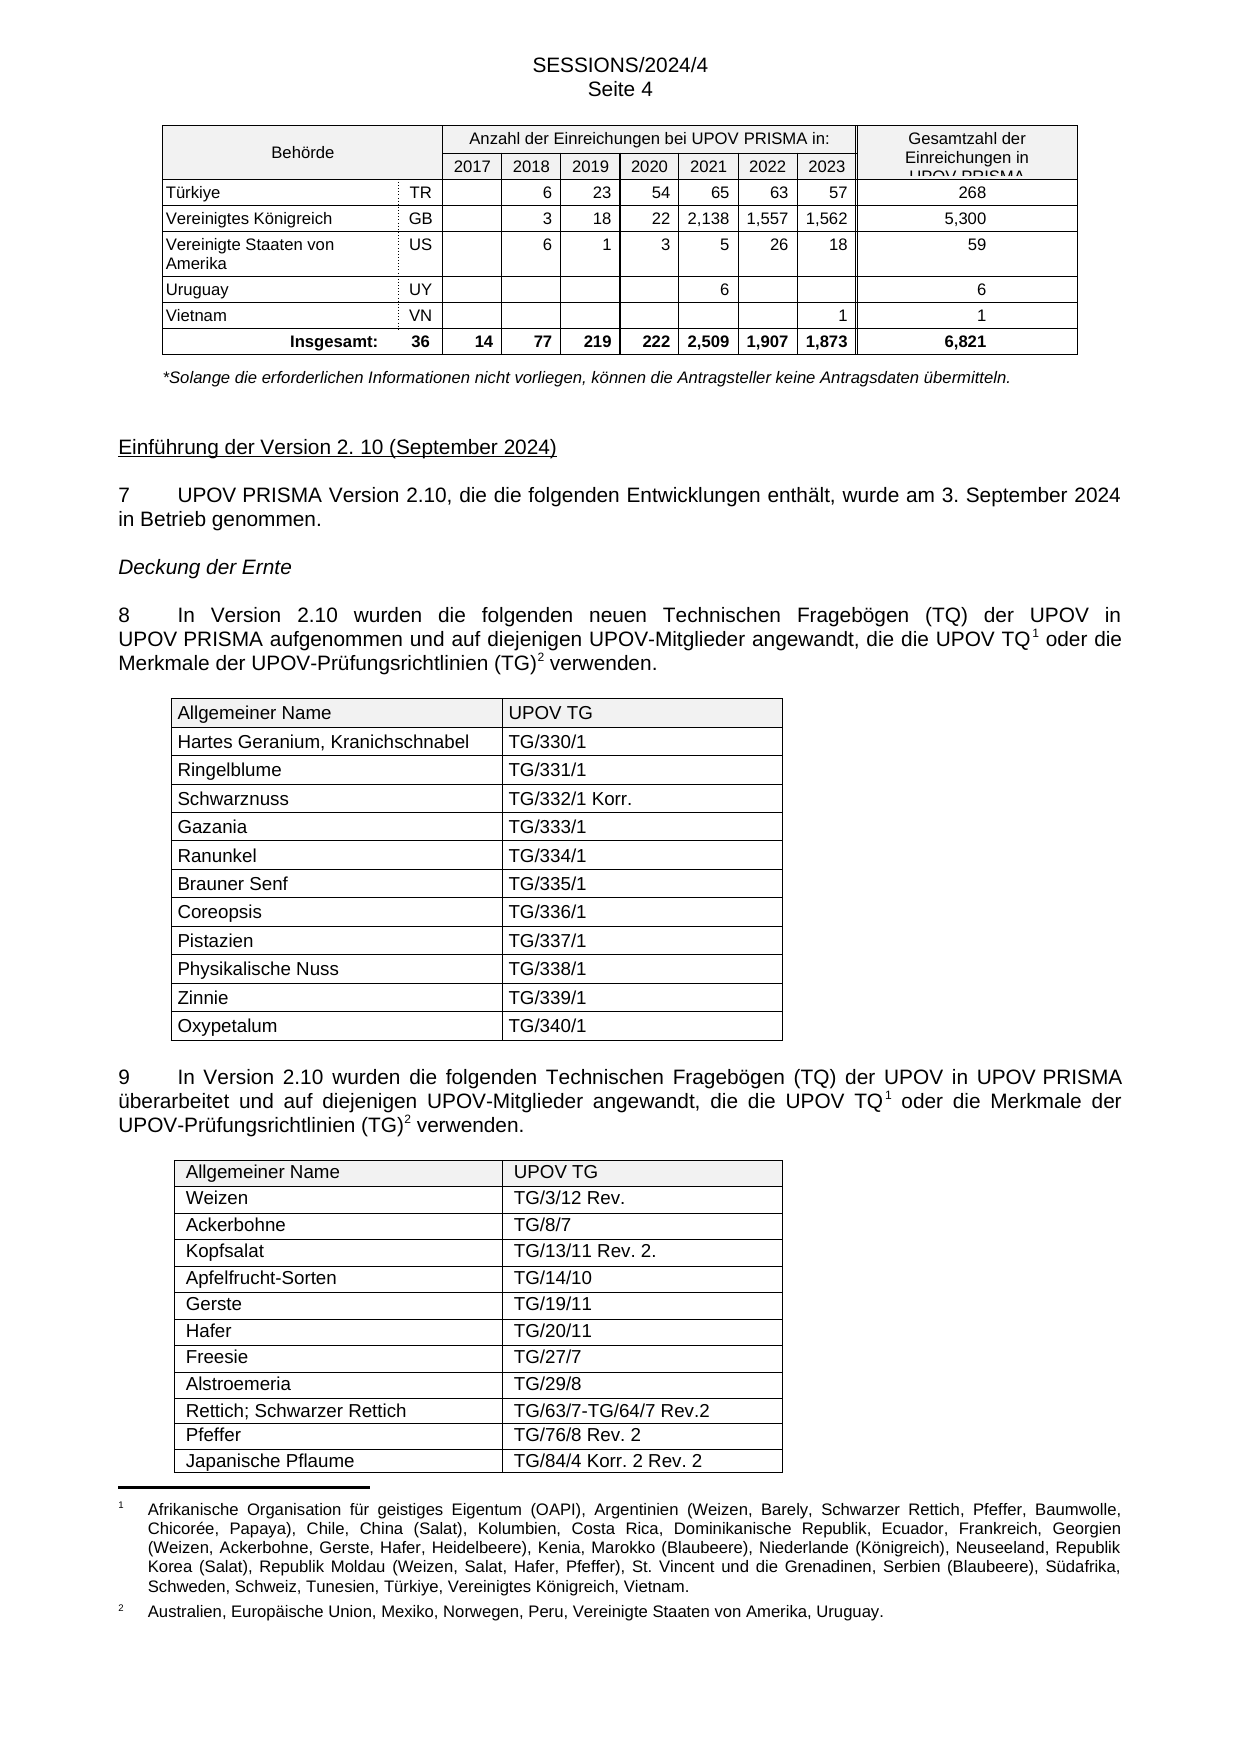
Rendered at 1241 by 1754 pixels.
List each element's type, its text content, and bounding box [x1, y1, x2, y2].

table_cell Hartes Geranium, Kranichschnabel [172, 728, 502, 755]
table_cell 3 [621, 232, 678, 276]
table_cell TG/20/11 [503, 1320, 782, 1345]
table_cell 77 [502, 329, 560, 354]
text In Version 2.10 wurden die folgenden neuen Technischen Fragebögen (TQ) der UPOV in UPOV PRISMA aufgenommen und auf diejenigen UPOV-Mitglieder angewandt, die die UPOV TQ oder die Merkmale der UPOV-Prüfungsrichtlinien (TG) verwenden. [118, 602, 1122, 674]
table_cell TG/330/1 [503, 728, 782, 755]
table_cell 22 [621, 206, 678, 231]
table_cell Gerste [175, 1293, 502, 1319]
table_cell [443, 180, 501, 205]
table_cell TG/338/1 [503, 955, 782, 983]
table_cell TG/19/11 [503, 1293, 782, 1319]
table_cell [443, 232, 501, 276]
table_cell Vietnam [163, 303, 398, 328]
table_cell Insgesamt: [163, 329, 398, 354]
table_cell 65 [679, 180, 738, 205]
table_cell UY [398, 277, 442, 302]
table_cell GB [398, 206, 442, 231]
table_cell [621, 303, 678, 328]
table_cell Weizen [175, 1187, 502, 1212]
table_cell Vereinigte Staaten von Amerika [163, 232, 398, 276]
table_cell 6 [858, 277, 1077, 302]
table_cell 18 [561, 206, 619, 231]
subtitle Deckung der Ernte [118, 554, 1122, 578]
table_cell 1,557 [739, 206, 797, 231]
table_cell 36 [398, 329, 442, 354]
table_cell TG/339/1 [503, 984, 782, 1011]
table_cell 6,821 [858, 329, 1077, 354]
table_cell 1 [858, 303, 1077, 328]
table_cell TG/333/1 [503, 813, 782, 840]
text UPOV PRISMA Version 2.10, die die folgenden Entwicklungen enthält, wurde am 3. September 2024 in Betrieb genommen. [118, 483, 1122, 531]
table_cell 219 [561, 329, 619, 354]
table_cell 2018 [502, 154, 560, 179]
table_cell 6 [502, 180, 560, 205]
table_cell 3 [502, 206, 560, 231]
subtitle Einführung der Version 2. 10 (September 2024) [118, 435, 1122, 459]
table_cell TG/3/12 Rev. [503, 1187, 782, 1212]
table_cell 1 [561, 232, 619, 276]
table_cell 59 [858, 232, 1077, 276]
table_cell Freesie [175, 1346, 502, 1372]
table_cell Ackerbohne [175, 1214, 502, 1239]
table_cell Schwarznuss [172, 785, 502, 812]
table_cell 14 [443, 329, 501, 354]
table_cell Gazania [172, 813, 502, 840]
table_cell Apfelfrucht-Sorten [175, 1267, 502, 1292]
table_cell 2,509 [679, 329, 738, 354]
table_cell [502, 303, 560, 328]
table_cell Kopfsalat [175, 1240, 502, 1266]
table_cell TG/337/1 [503, 927, 782, 954]
table_cell 2017 [443, 154, 501, 179]
table_cell Rettich; Schwarzer Rettich [175, 1399, 502, 1423]
table_cell 57 [798, 180, 855, 205]
table_cell TG/336/1 [503, 898, 782, 926]
text In Version 2.10 wurden die folgenden Technischen Fragebögen (TQ) der UPOV in UPOV PRISMA überarbeitet und auf diejenigen UPOV-Mitglieder angewandt, die die UPOV TQ1 oder die Merkmale der UPOV-Prüfungsrichtlinien (TG)2 verwenden. [118, 1064, 1122, 1136]
table_cell TG/331/1 [503, 756, 782, 783]
table_header UPOV TG [503, 699, 782, 727]
table_cell Hafer [175, 1320, 502, 1345]
table_cell VN [398, 303, 442, 328]
table_cell TG/84/4 Korr. 2 Rev. 2 [503, 1450, 782, 1472]
table_cell Pistazien [172, 927, 502, 954]
table_cell TG/63/7-TG/64/7 Rev.2 [503, 1399, 782, 1423]
table_cell [561, 303, 619, 328]
table_cell Coreopsis [172, 898, 502, 926]
table_cell TG/27/7 [503, 1346, 782, 1372]
table_cell [443, 206, 501, 231]
table_header UPOV TG [503, 1161, 782, 1186]
table_cell TG/13/11 Rev. 2. [503, 1240, 782, 1266]
table_cell 222 [621, 329, 678, 354]
table_cell 2023 [798, 154, 855, 179]
table_cell [798, 277, 855, 302]
table_cell TG/335/1 [503, 870, 782, 897]
table_cell [561, 277, 619, 302]
table_header Allgemeiner Name [175, 1161, 502, 1186]
table_header Behörde [163, 126, 442, 179]
table_cell Japanische Pflaume [175, 1450, 502, 1472]
table_cell 6 [679, 277, 738, 302]
table_cell 1 [798, 303, 855, 328]
table_cell TR [398, 180, 442, 205]
table_cell 1,562 [798, 206, 855, 231]
table_cell 26 [739, 232, 797, 276]
table_cell 1,907 [739, 329, 797, 354]
table_cell 5 [679, 232, 738, 276]
table_cell [443, 277, 501, 302]
table_cell TG/340/1 [503, 1012, 782, 1039]
table_cell Türkiye [163, 180, 398, 205]
table_cell 2019 [561, 154, 619, 179]
table_cell [739, 277, 797, 302]
table_cell [443, 303, 501, 328]
table_cell 2,138 [679, 206, 738, 231]
table_header Gesamtzahl der Einreichungen in UPOV PRISMA (ab Ende 2023) [858, 126, 1077, 179]
table_cell Uruguay [163, 277, 398, 302]
table_cell 6 [502, 232, 560, 276]
table_cell Physikalische Nuss [172, 955, 502, 983]
table_cell 5,300 [858, 206, 1077, 231]
table_cell 2021 [679, 154, 738, 179]
table_cell Vereinigtes Königreich [163, 206, 398, 231]
table_cell TG/76/8 Rev. 2 [503, 1424, 782, 1449]
table_cell Brauner Senf [172, 870, 502, 897]
table_cell 268 [858, 180, 1077, 205]
table_cell [502, 277, 560, 302]
table_cell TG/8/7 [503, 1214, 782, 1239]
table_cell 1,873 [798, 329, 855, 354]
table_header Allgemeiner Name [172, 699, 502, 727]
table_cell TG/332/1 Korr. [503, 785, 782, 812]
table_cell 18 [798, 232, 855, 276]
table_cell 63 [739, 180, 797, 205]
table_cell TG/14/10 [503, 1267, 782, 1292]
table_cell 2020 [621, 154, 678, 179]
table_cell Alstroemeria [175, 1373, 502, 1398]
table_cell Pfeffer [175, 1424, 502, 1449]
table_cell [739, 303, 797, 328]
table_cell Zinnie [172, 984, 502, 1011]
table_cell TG/334/1 [503, 841, 782, 869]
table_cell Ranunkel [172, 841, 502, 869]
table_cell US [398, 232, 442, 276]
table_cell 54 [621, 180, 678, 205]
table_cell TG/29/8 [503, 1373, 782, 1398]
table_cell 2022 [739, 154, 797, 179]
table_cell Oxypetalum [172, 1012, 502, 1039]
table_cell [679, 303, 738, 328]
text *Solange die erforderlichen Informationen nicht vorliegen, können die Antragsteller keine Antragsdaten übermitteln. [162, 368, 1122, 387]
table_cell 23 [561, 180, 619, 205]
table_header Anzahl der Einreichungen bei UPOV PRISMA in: [443, 126, 855, 153]
table_cell Ringelblume [172, 756, 502, 783]
table_cell [621, 277, 678, 302]
